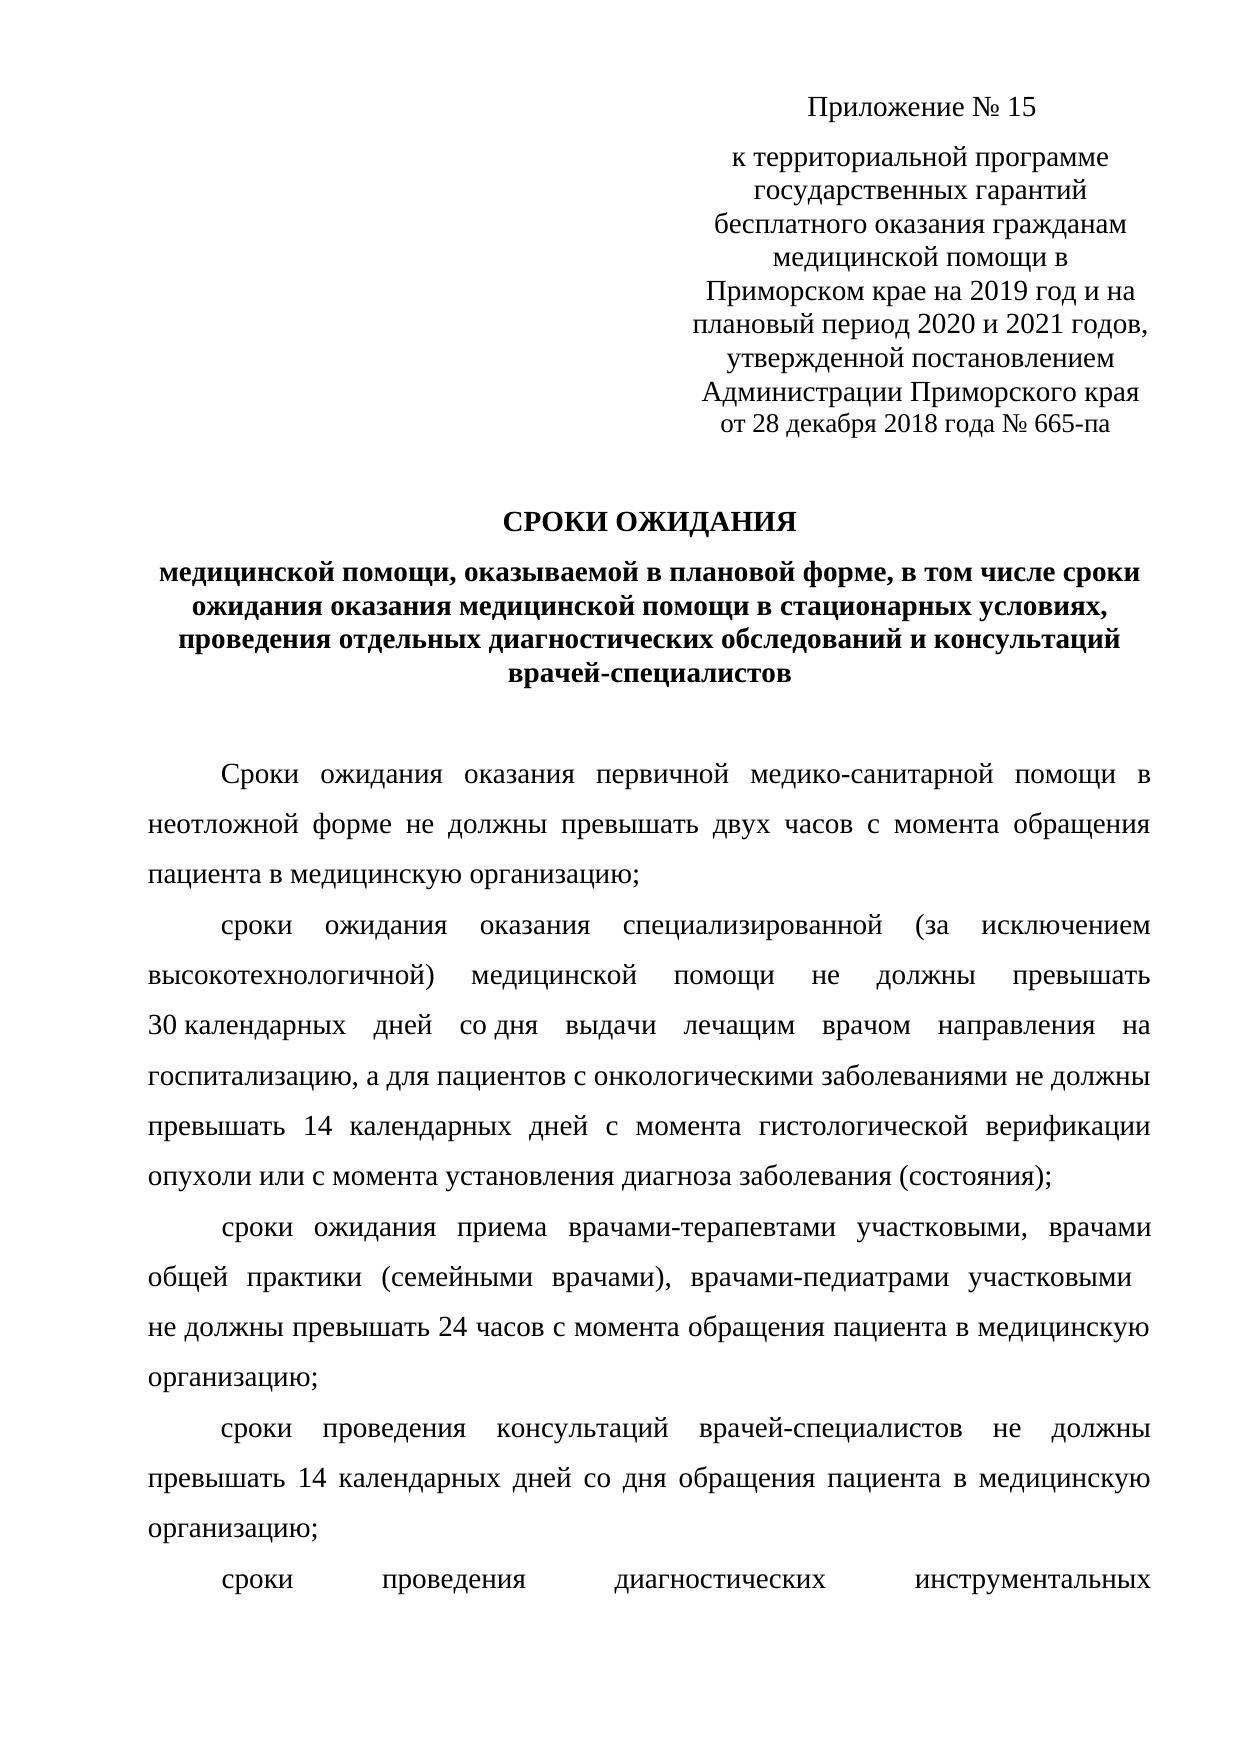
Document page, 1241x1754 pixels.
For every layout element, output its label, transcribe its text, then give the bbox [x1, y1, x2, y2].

title от 28 декабря 2018 года № 665-па [148, 407, 1152, 438]
text сроки ожидания приема врачами-терапевтами участковыми, врачами общей практики (семейными врачами), врачами-педиатрами участковыми не должны превышать 24 часов с момента обращения пациента в медицинскую организацию; [148, 1209, 1152, 1393]
text СРОКИ ОЖИДАНИЯ [148, 504, 1152, 538]
text медицинской помощи, оказываемой в плановой форме, в том числе сроки ожидания оказания медицинской помощи в стационарных условиях, проведения отдельных диагностических обследований и консультаций врачей-специалистов [148, 554, 1152, 689]
text Приложение № 15 [691, 89, 1149, 122]
text сроки проведения консультаций врачей-специалистов не должны превышать 14 календарных дней со дня обращения пациента в медицинскую организацию; [148, 1410, 1152, 1544]
text сроки ожидания оказания специализированной (за исключением высокотехнологичной) медицинской помощи не должны превышать 30 календарных дней со дня выдачи лечащим врачом направления на госпитализацию, а для пациентов с онкологическими заболеваниями не должны превышать 14 календарных дней с момента гистологической верификации опухоли или с момента установления диагноза заболевания (состояния); [148, 907, 1152, 1192]
title к территориальной программе государственных гарантий бесплатного оказания гражданам [691, 139, 1149, 239]
title медицинской помощи в Приморском крае на 2019 год и на плановый период 2020 и 2021 годов, утвержденной постановлением Администрации Приморского края [691, 239, 1149, 407]
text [148, 1561, 1152, 1594]
text Сроки ожидания оказания первичной медико-санитарной помощи в неотложной форме не должны превышать двух часов с момента обращения пациента в медицинскую организацию; [148, 756, 1152, 890]
